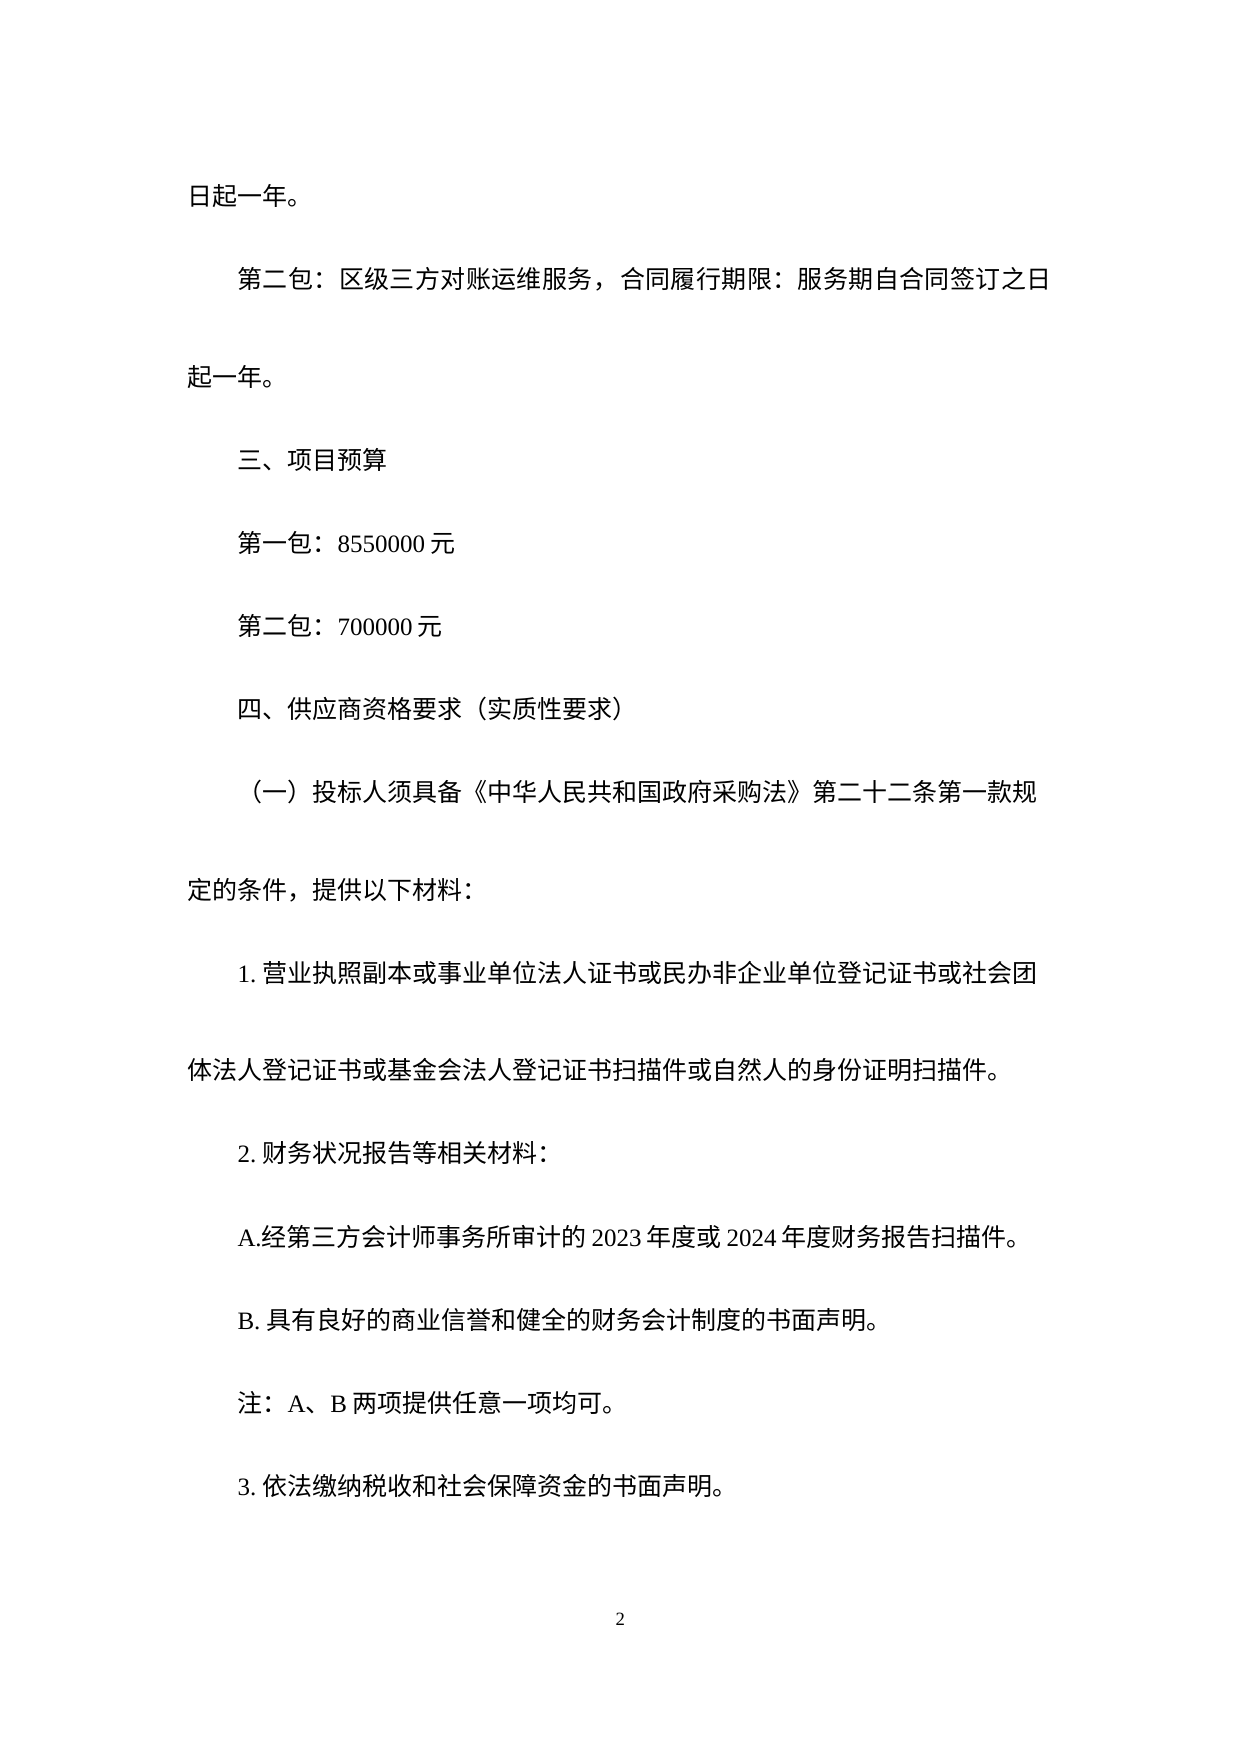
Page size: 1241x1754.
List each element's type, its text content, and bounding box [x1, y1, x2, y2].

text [187, 162, 1053, 227]
text 注：A、B两项提供任意一项均可。 [187, 1369, 1053, 1434]
text 第二包：700000元 [187, 592, 1053, 657]
text 第一包：8550000元 [187, 509, 1053, 574]
text 3. 依法缴纳税收和社会保障资金的书面声明。 [187, 1452, 1053, 1517]
text 三、项目预算 [187, 426, 1053, 491]
text 2. 财务状况报告等相关材料： [187, 1119, 1053, 1184]
text A.经第三方会计师事务所审计的2023年度或2024年度财务报告扫描件。 [187, 1203, 1053, 1268]
text （一）投标人须具备《中华人民共和国政府采购法》第二十二条第一款规定的条件，提供以下材料： [187, 758, 1053, 921]
text B. 具有良好的商业信誉和健全的财务会计制度的书面声明。 [187, 1286, 1053, 1351]
text 1. 营业执照副本或事业单位法人证书或民办非企业单位登记证书或社会团体法人登记证书或基金会法人登记证书扫描件或自然人的身份证明扫描件。 [187, 939, 1053, 1101]
text 四、供应商资格要求（实质性要求） [187, 675, 1053, 740]
text 第二包：区级三方对账运维服务，合同履行期限：服务期自合同签订之日起一年。 [187, 245, 1053, 408]
